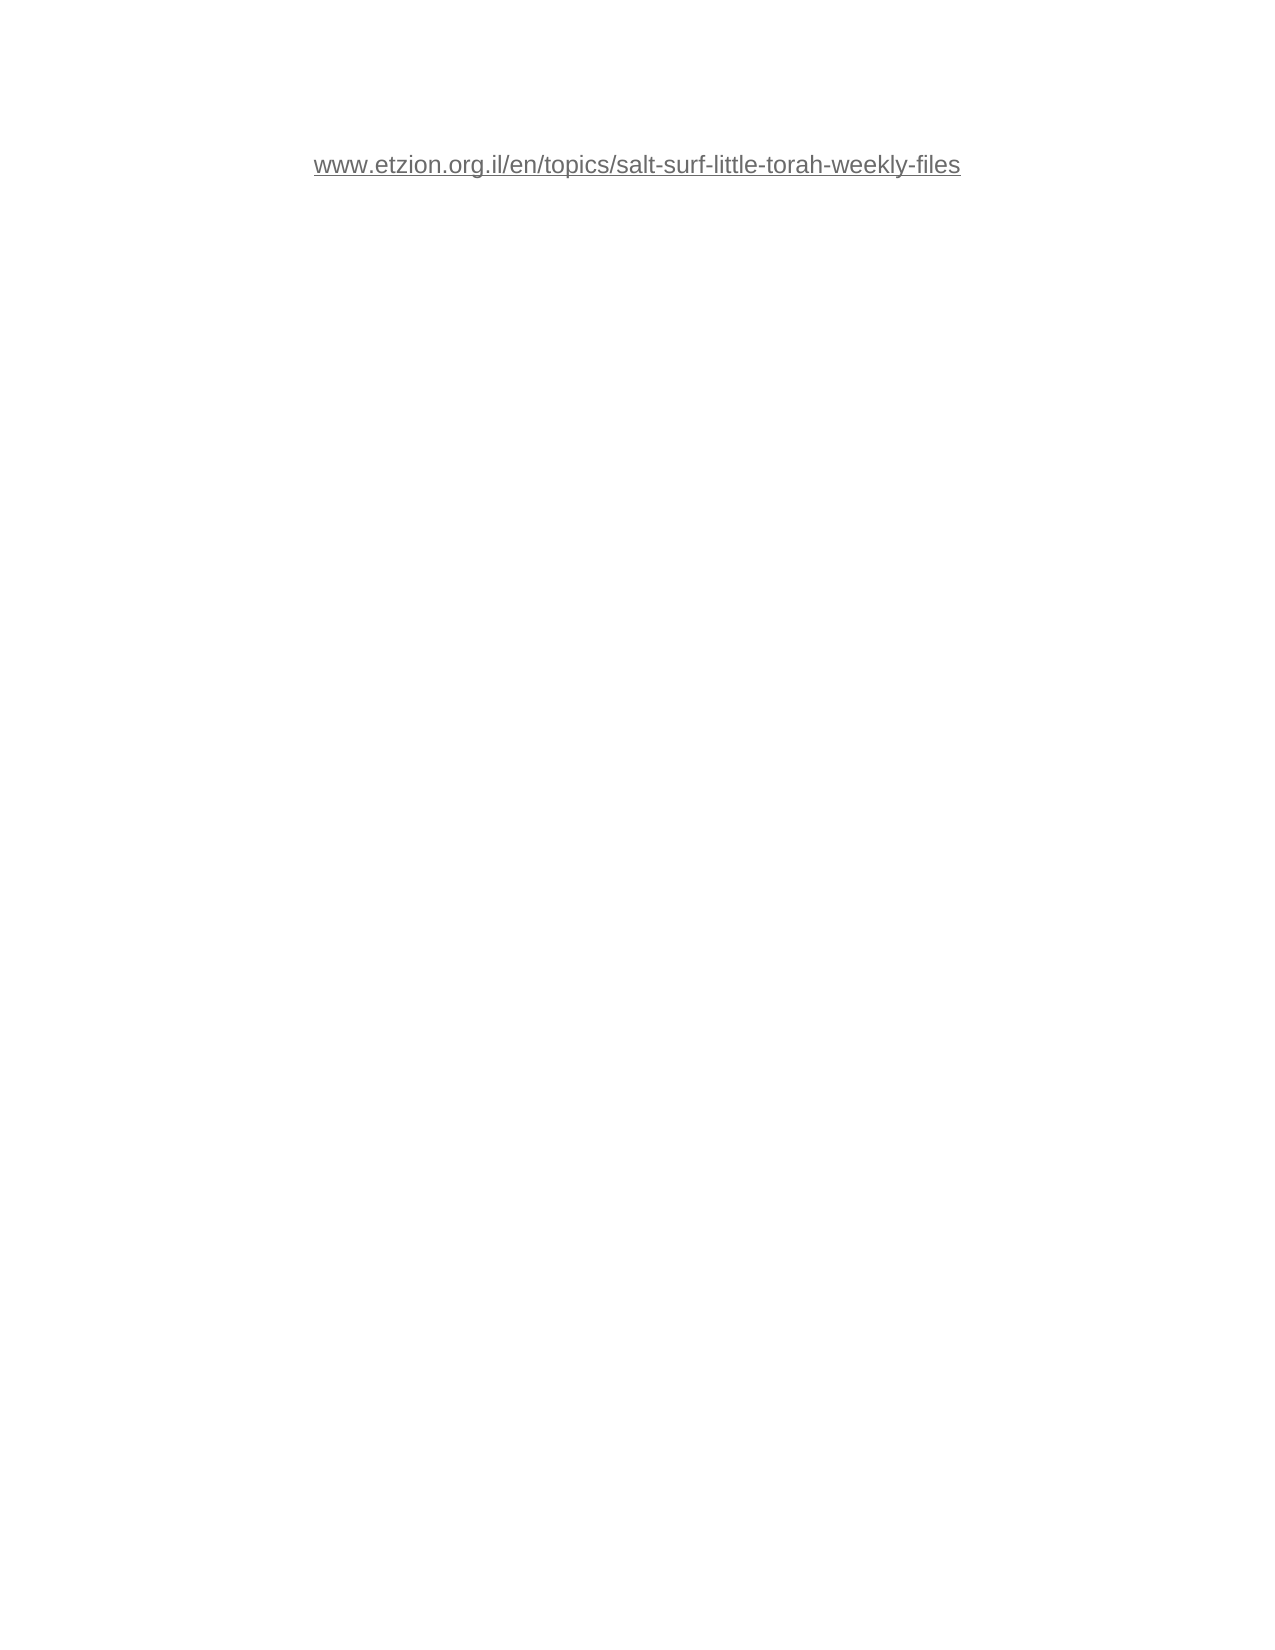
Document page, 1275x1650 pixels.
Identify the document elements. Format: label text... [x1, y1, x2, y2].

text www.etzion.org.il/en/topics/salt-surf-little-torah-weekly-files [187, 150, 1088, 179]
